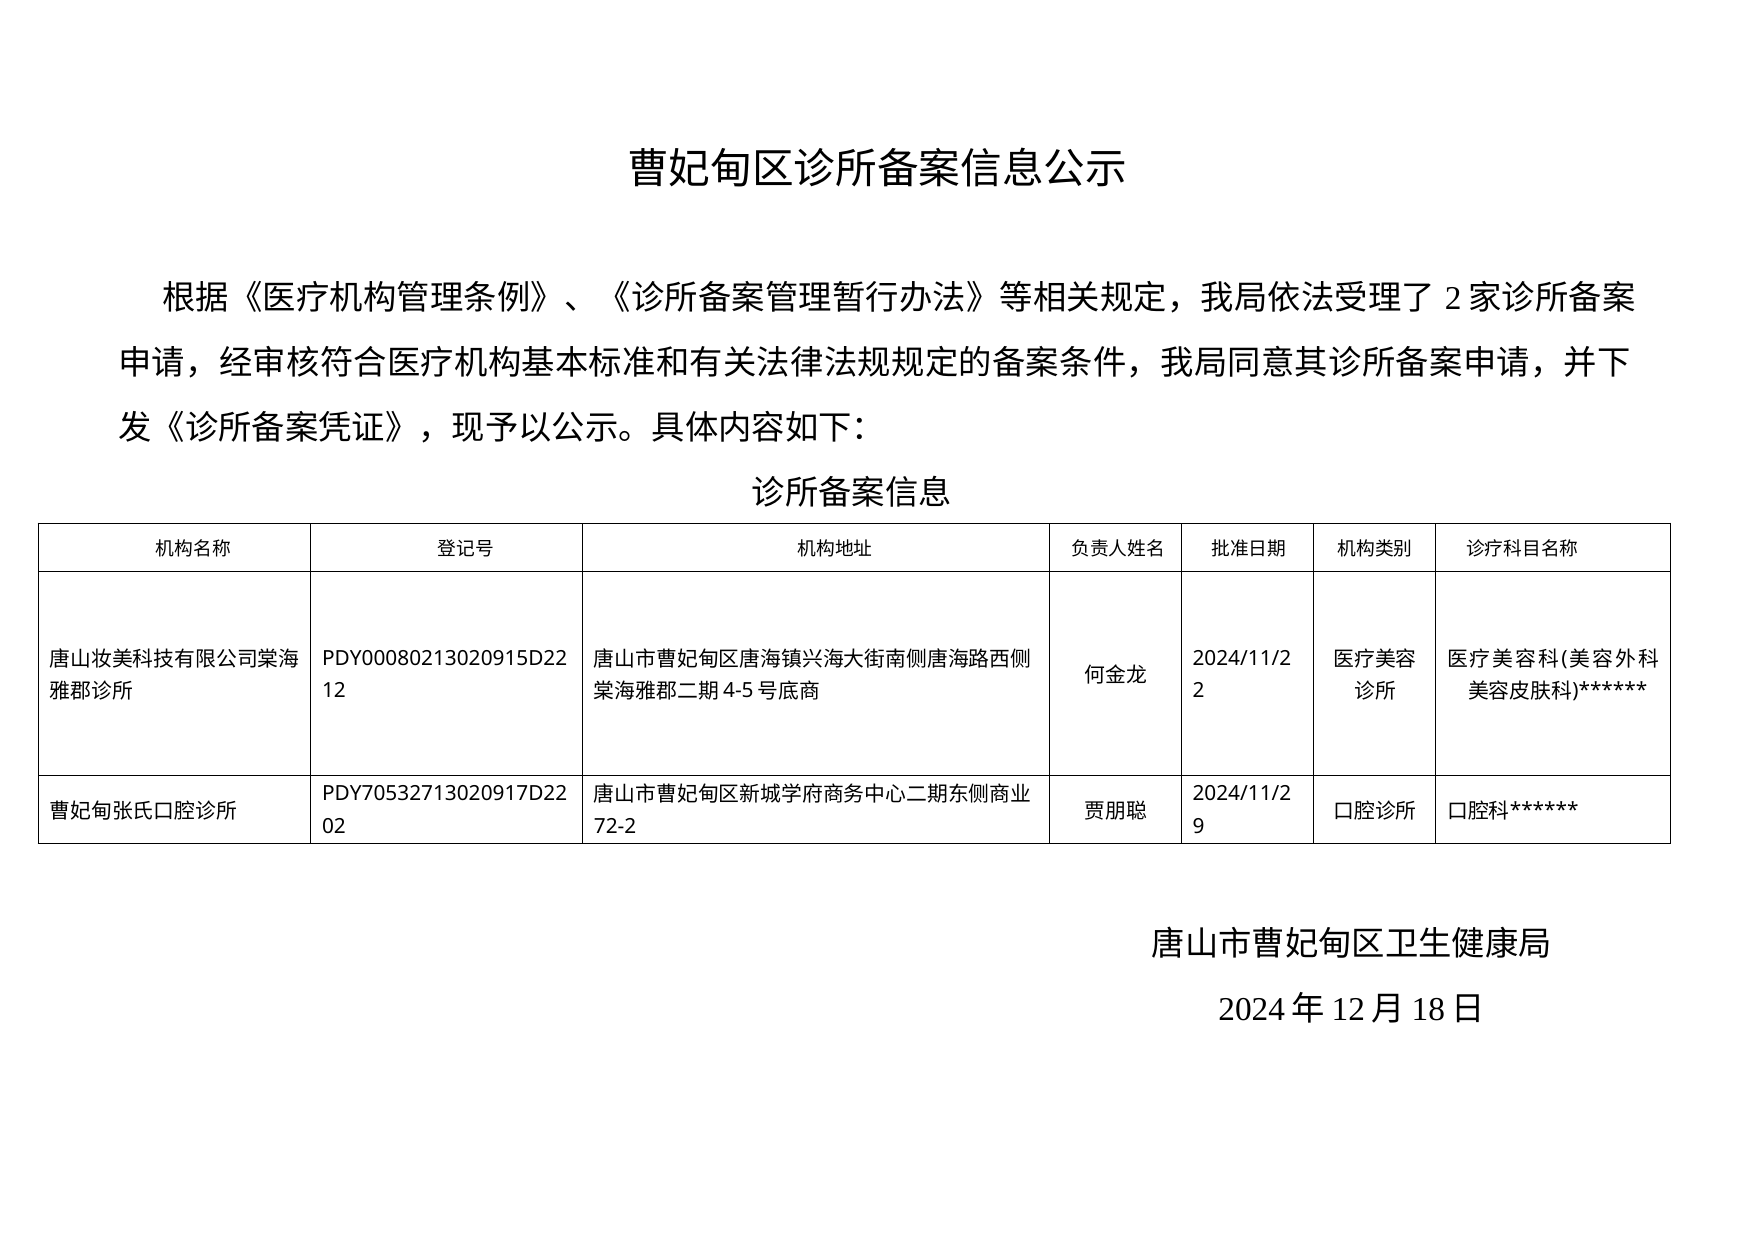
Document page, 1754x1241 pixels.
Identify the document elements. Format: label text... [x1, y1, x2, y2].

table_header 批准日期 [1182, 524, 1313, 571]
text 唐山市曹妃甸区卫生健康局 [118, 908, 1636, 973]
table_cell 何金龙 [1050, 572, 1181, 775]
table_header 机构名称 [39, 524, 310, 571]
table_cell PDY00080213020915D2212 [311, 572, 582, 775]
table_header 登记号 [311, 524, 582, 571]
text 诊所备案信息 [118, 458, 1636, 523]
table_header 机构类别 [1314, 524, 1435, 571]
table_cell 医疗美容诊所 [1314, 572, 1435, 775]
table_cell 口腔科****** [1436, 776, 1670, 842]
table_cell 口腔诊所 [1314, 776, 1435, 842]
table_cell 唐山市曹妃甸区唐海镇兴海大街南侧唐海路西侧棠海雅郡二期4-5号底商 [583, 572, 1049, 775]
table_cell 曹妃甸张氏口腔诊所 [39, 776, 310, 842]
text 2024年12月18日 [118, 973, 1636, 1038]
table_header 诊疗科目名称 [1436, 524, 1670, 571]
text 根据《医疗机构管理条例》、《诊所备案管理暂行办法》等相关规定，我局依法受理了2家诊所备案申请，经审核符合医疗机构基本标准和有关法律法规规定的备案条件，我局同意其诊所备案申请，并下发《诊所备案凭证》，现予以公示。具体内容如下： [118, 263, 1636, 458]
table_header 负责人姓名 [1050, 524, 1181, 571]
table_header 机构地址 [583, 524, 1049, 571]
table_cell 2024/11/29 [1182, 776, 1313, 842]
table_cell PDY70532713020917D2202 [311, 776, 582, 842]
table_cell 医疗美容科(美容外科 美容皮肤科)****** [1436, 572, 1670, 775]
subtitle 曹妃甸区诊所备案信息公示 [118, 133, 1636, 198]
table_cell 贾朋聪 [1050, 776, 1181, 842]
table_cell 2024/11/22 [1182, 572, 1313, 775]
table_cell 唐山妆美科技有限公司棠海雅郡诊所 [39, 572, 310, 775]
table_cell 唐山市曹妃甸区新城学府商务中心二期东侧商业72-2 [583, 776, 1049, 842]
